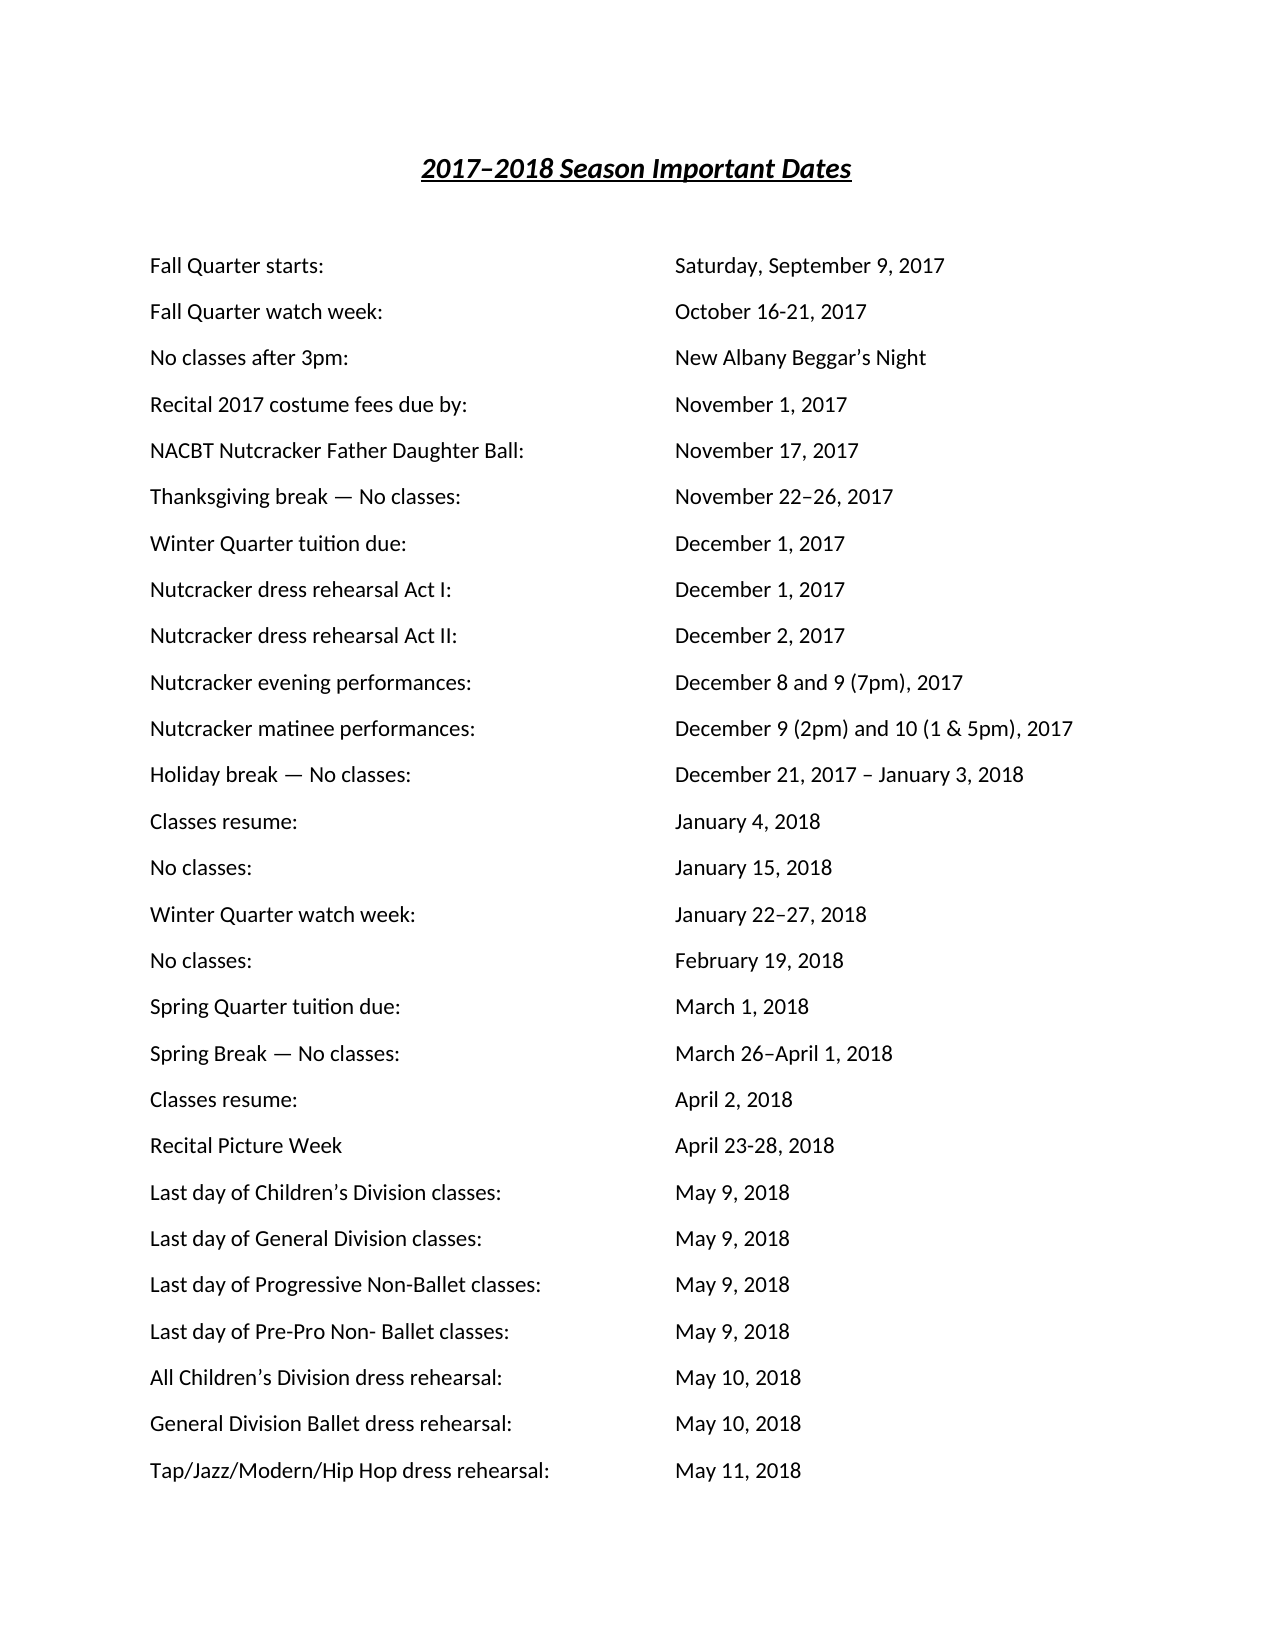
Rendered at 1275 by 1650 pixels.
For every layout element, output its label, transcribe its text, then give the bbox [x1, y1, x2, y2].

text Thanksgiving break — No classes: November 22–26, 2017 [150, 482, 1125, 511]
text Spring Quarter tuition due: March 1, 2018 [150, 992, 1125, 1020]
text Tap/Jazz/Modern/Hip Hop dress rehearsal: May 11, 2018 [150, 1456, 1125, 1484]
text Last day of Progressive Non-Ballet classes: May 9, 2018 [150, 1271, 1125, 1298]
text Nutcracker dress rehearsal Act I: December 1, 2017 [150, 575, 1125, 603]
text Last day of Children’s Division classes: May 9, 2018 [150, 1178, 1125, 1206]
text Last day of Pre-Pro Non- Ballet classes: May 9, 2018 [150, 1317, 1125, 1345]
text Winter Quarter tuition due: December 1, 2017 [150, 529, 1125, 557]
text Spring Break — No classes: March 26–April 1, 2018 [150, 1039, 1125, 1067]
text Fall Quarter starts: Saturday, September 9, 2017 [150, 251, 1125, 279]
text Recital 2017 costume fees due by: November 1, 2017 [150, 390, 1125, 418]
text Fall Quarter watch week: October 16-21, 2017 [150, 297, 1125, 325]
text Nutcracker matinee performances: December 9 (2pm) and 10 (1 & 5pm), 2017 [150, 714, 1125, 742]
text Holiday break — No classes: December 21, 2017 – January 3, 2018 [150, 761, 1125, 789]
text Winter Quarter watch week: January 22–27, 2018 [150, 900, 1125, 928]
text Classes resume: January 4, 2018 [150, 807, 1125, 835]
text Last day of General Division classes: May 9, 2018 [150, 1224, 1125, 1252]
text Nutcracker evening performances: December 8 and 9 (7pm), 2017 [150, 668, 1125, 696]
text Classes resume: April 2, 2018 [150, 1085, 1125, 1113]
text Nutcracker dress rehearsal Act II: December 2, 2017 [150, 622, 1125, 649]
text 2017–2018 Season Important Dates [150, 150, 1125, 186]
text No classes: February 19, 2018 [150, 946, 1125, 974]
text Recital Picture Week April 23-28, 2018 [150, 1131, 1125, 1159]
text NACBT Nutcracker Father Daughter Ball: November 17, 2017 [150, 436, 1125, 464]
text General Division Ballet dress rehearsal: May 10, 2018 [150, 1409, 1125, 1438]
text All Children’s Division dress rehearsal: May 10, 2018 [150, 1363, 1125, 1391]
text No classes: January 15, 2018 [150, 853, 1125, 881]
text No classes after 3pm: New Albany Beggar’s Night [150, 343, 1125, 371]
